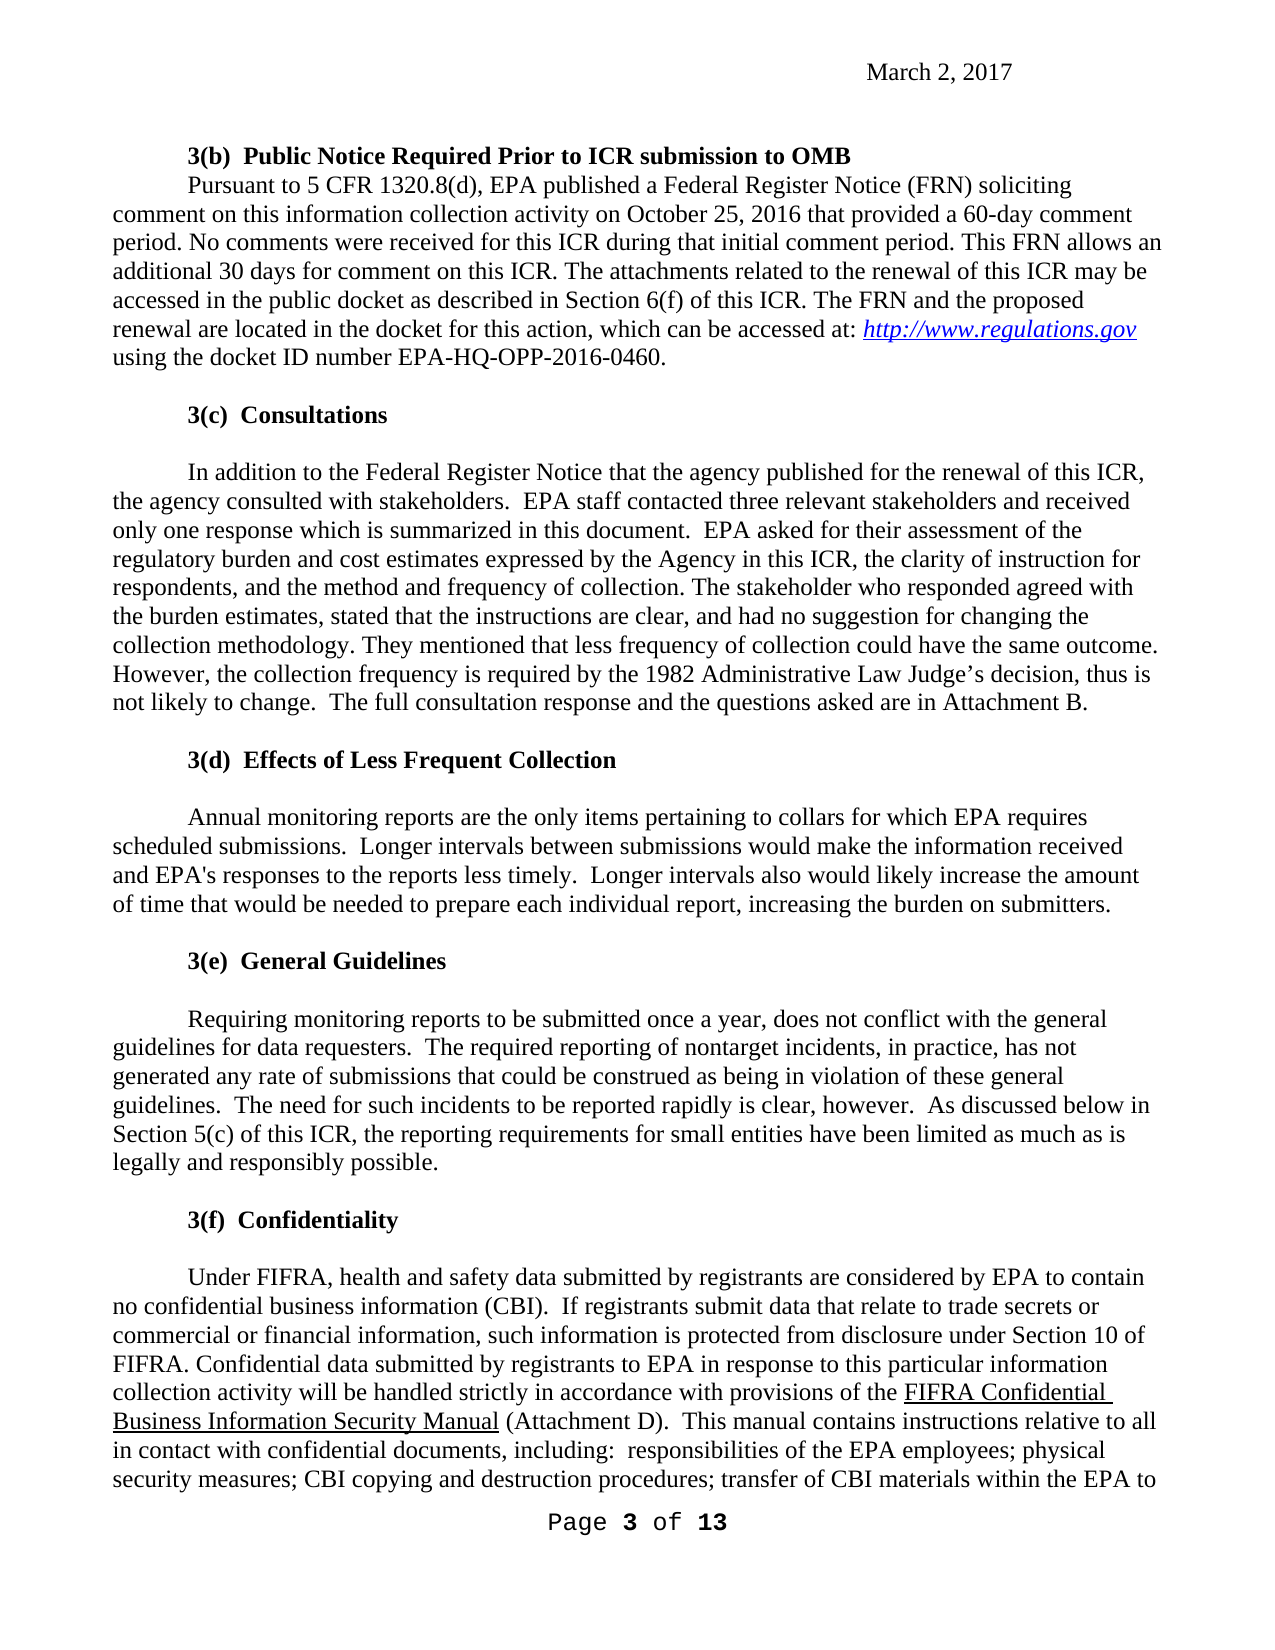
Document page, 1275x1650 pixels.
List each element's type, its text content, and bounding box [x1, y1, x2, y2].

text 3(f) Confidentiality [112, 1205, 1162, 1234]
text 3(c) Consultations [112, 400, 1162, 429]
text In addition to the Federal Register Notice that the agency published for the renewal of this ICR, the agency consulted with stakeholders. EPA staff contacted three relevant stakeholders and received only one response which is summarized in this document. EPA asked for their assessment of the regulatory burden and cost estimates expressed by the Agency in this ICR, the clarity of instruction for respondents, and the method and frequency of collection. The stakeholder who responded agreed with the burden estimates, stated that the instructions are clear, and had no suggestion for changing the collection methodology. They mentioned that less frequency of collection could have the same outcome. However, the collection frequency is required by the 1982 Administrative Law Judge’s decision, thus is not likely to change. The full consultation response and the questions asked are in Attachment B. [112, 457, 1162, 716]
text Requiring monitoring reports to be submitted once a year, does not conflict with the general guidelines for data requesters. The required reporting of nontarget incidents, in practice, has not generated any rate of submissions that could be construed as being in violation of these general guidelines. The need for such incidents to be reported rapidly is clear, however. As discussed below in Section 5(c) of this ICR, the reporting requirements for small entities have been limited as much as is legally and responsibly possible. [112, 1004, 1162, 1176]
text Pursuant to 5 CFR 1320.8(d), EPA published a Federal Register Notice (FRN) soliciting comment on this information collection activity on October 25, 2016 that provided a 60-day comment period. No comments were received for this ICR during that initial comment period. This FRN allows an additional 30 days for comment on this ICR. The attachments related to the renewal of this ICR may be accessed in the public docket as described in Section 6(f) of this ICR. The FRN and the proposed renewal are located in the docket for this action, which can be accessed at: http://www.regulations.gov using the docket ID number EPA-HQ-OPP-2016-0460. [112, 170, 1162, 371]
text 3(e) General Guidelines [112, 946, 1162, 975]
text Annual monitoring reports are the only items pertaining to collars for which EPA requires scheduled submissions. Longer intervals between submissions would make the information received and EPA's responses to the reports less timely. Longer intervals also would likely increase the amount of time that would be needed to prepare each individual report, increasing the burden on submitters. [112, 802, 1162, 917]
text 3(b) Public Notice Required Prior to ICR submission to OMB [112, 141, 1162, 170]
text 3(d) Effects of Less Frequent Collection [112, 745, 1162, 774]
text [112, 1262, 1162, 1492]
